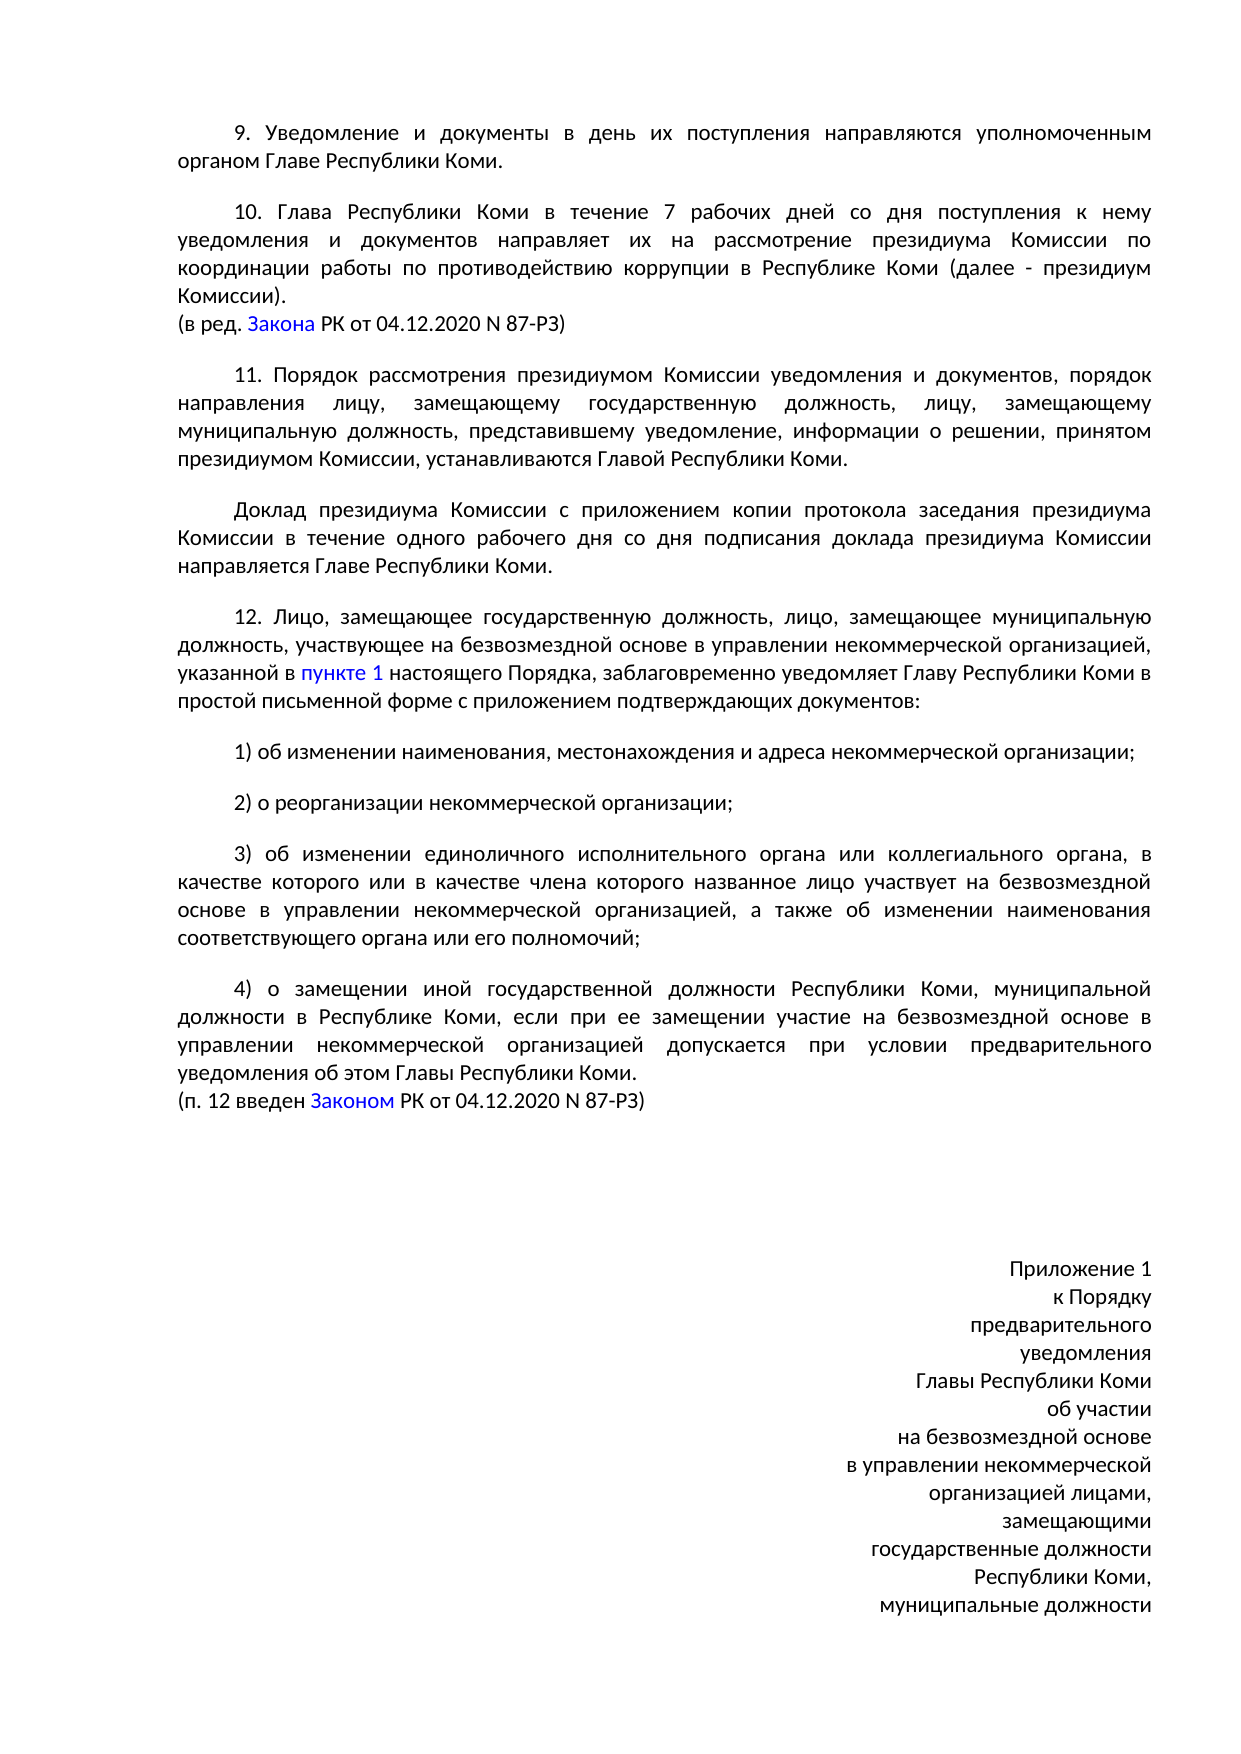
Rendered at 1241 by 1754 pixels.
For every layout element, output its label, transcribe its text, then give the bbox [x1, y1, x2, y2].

text Республики Коми, [177, 1562, 1152, 1590]
text в управлении некоммерческой [177, 1450, 1152, 1478]
text об участии [177, 1394, 1152, 1422]
text предварительного [177, 1310, 1152, 1338]
text (в ред. Закона РК от 04.12.2020 N 87-РЗ) [177, 309, 1152, 337]
text 11. Порядок рассмотрения президиумом Комиссии уведомления и документов, порядок направления лицу, замещающему государственную должность, лицу, замещающему муниципальную должность, представившему уведомление, информации о решении, принятом президиумом Комиссии, устанавливаются Главой Республики Коми. [177, 360, 1152, 472]
text 2) о реорганизации некоммерческой организации; [177, 788, 1152, 816]
text муниципальные должности [177, 1590, 1152, 1618]
text к Порядку [177, 1282, 1152, 1310]
text Главы Республики Коми [177, 1366, 1152, 1394]
text уведомления [177, 1338, 1152, 1366]
text 12. Лицо, замещающее государственную должность, лицо, замещающее муниципальную должность, участвующее на безвозмездной основе в управлении некоммерческой организацией, указанной в пункте 1 настоящего Порядка, заблаговременно уведомляет Главу Республики Коми в простой письменной форме с приложением подтверждающих документов: [177, 602, 1152, 714]
text Доклад президиума Комиссии с приложением копии протокола заседания президиума Комиссии в течение одного рабочего дня со дня подписания доклада президиума Комиссии направляется Главе Республики Коми. [177, 495, 1152, 579]
text 9. Уведомление и документы в день их поступления направляются уполномоченным органом Главе Республики Коми. [177, 118, 1152, 174]
text организацией лицами, [177, 1478, 1152, 1506]
text замещающими [177, 1506, 1152, 1534]
text Приложение 1 [177, 1254, 1152, 1282]
text 3) об изменении единоличного исполнительного органа или коллегиального органа, в качестве которого или в качестве члена которого названное лицо участвует на безвозмездной основе в управлении некоммерческой организацией, а также об изменении наименования соответствующего органа или его полномочий; [177, 839, 1152, 951]
text 4) о замещении иной государственной должности Республики Коми, муниципальной должности в Республике Коми, если при ее замещении участие на безвозмездной основе в управлении некоммерческой организацией допускается при условии предварительного уведомления об этом Главы Республики Коми. [177, 974, 1152, 1086]
text 1) об изменении наименования, местонахождения и адреса некоммерческой организации; [177, 737, 1152, 765]
text государственные должности [177, 1534, 1152, 1562]
text на безвозмездной основе [177, 1422, 1152, 1450]
text (п. 12 введен Законом РК от 04.12.2020 N 87-РЗ) [177, 1086, 1152, 1114]
text 10. Глава Республики Коми в течение 7 рабочих дней со дня поступления к нему уведомления и документов направляет их на рассмотрение президиума Комиссии по координации работы по противодействию коррупции в Республике Коми (далее - президиум Комиссии). [177, 197, 1152, 309]
